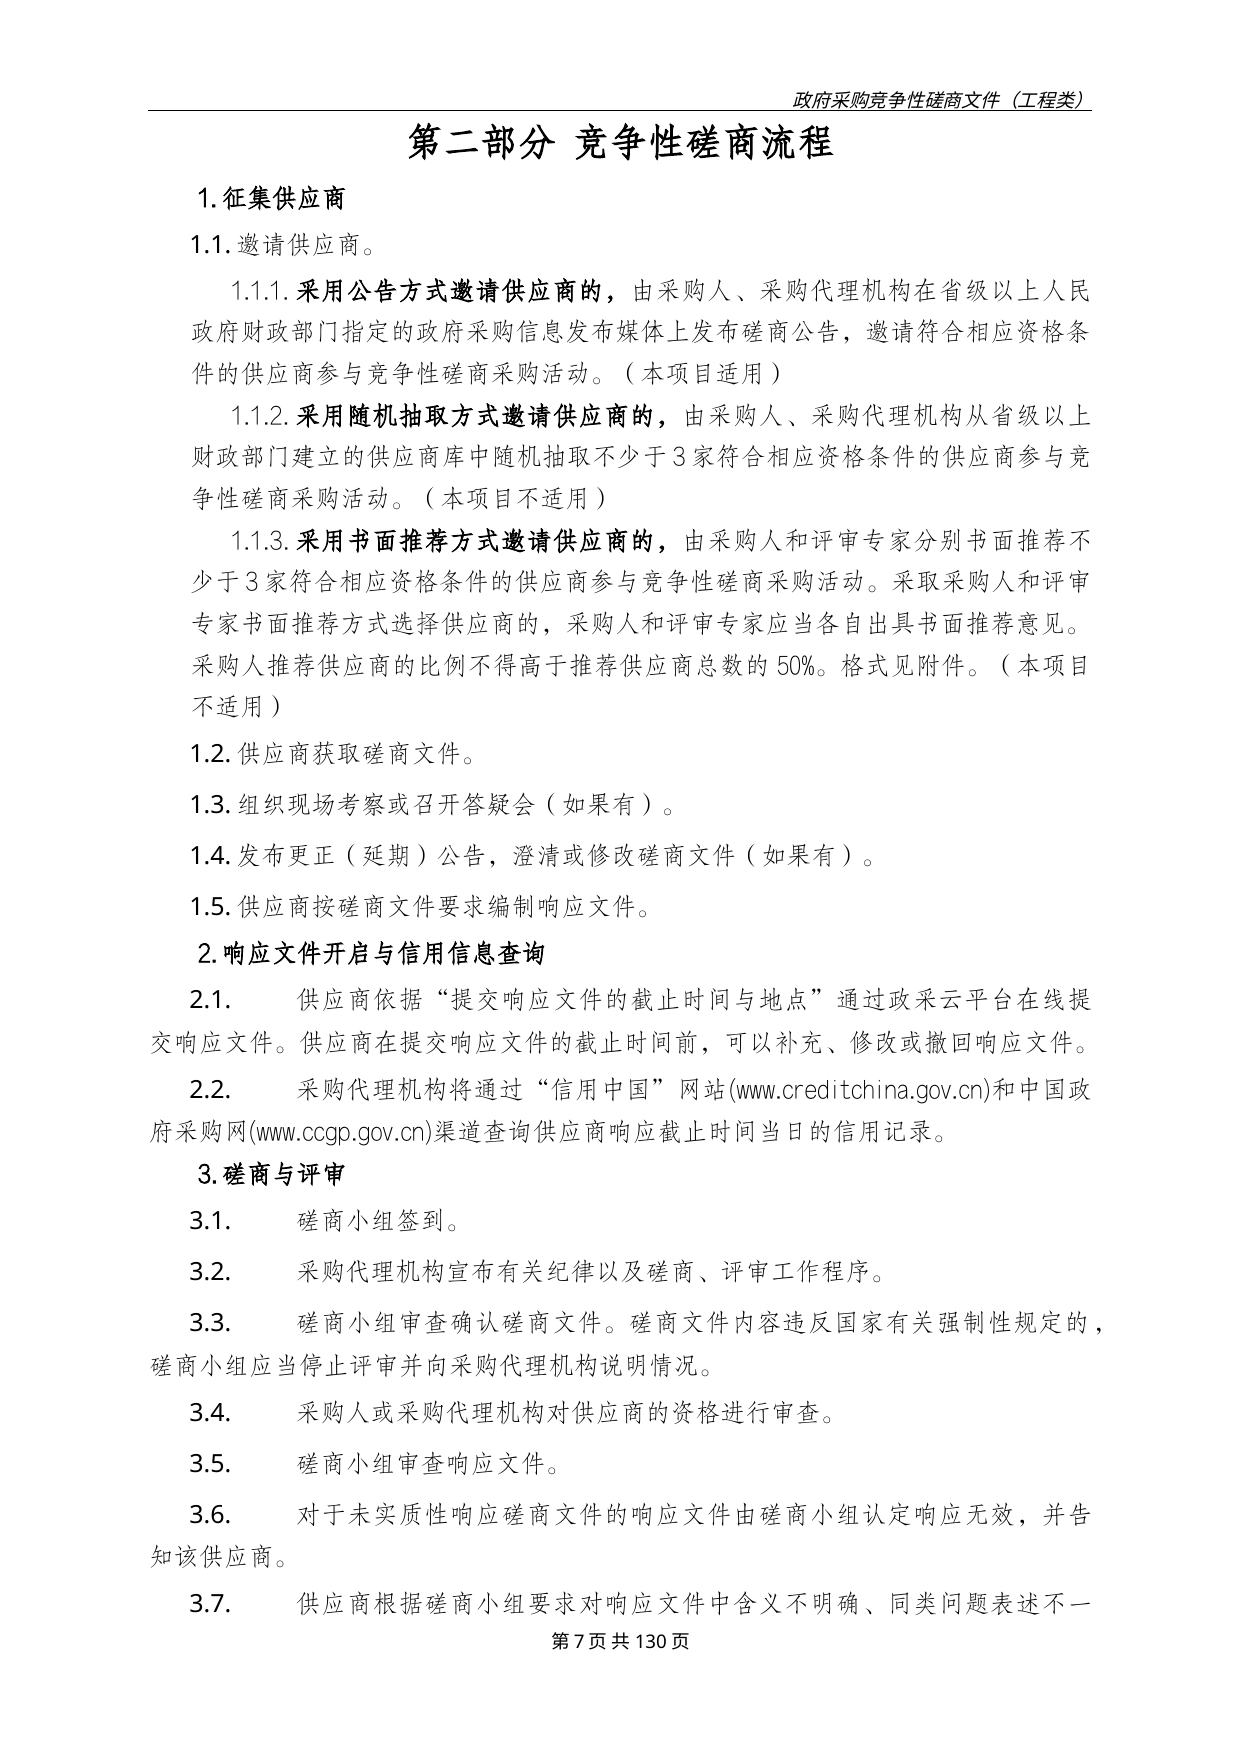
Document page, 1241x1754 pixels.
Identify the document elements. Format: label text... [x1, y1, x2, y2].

list 供应商依据“提交响应文件的截止时间与地点”通过政采云平台在线提交响应文件。供应商在提交响应文件的截止时间前，可以补充、修改或撤回响应文件。 [149, 982, 1092, 1057]
list 磋商小组审查确认磋商文件。磋商文件内容违反国家有关强制性规定的，磋商小组应当停止评审并向采购代理机构说明情况。 [149, 1305, 1092, 1380]
text 第二部分 竞争性磋商流程 [148, 122, 1092, 164]
list 采用公告方式邀请供应商的，由采购人、采购代理机构在省级以上人民政府财政部门指定的政府采购信息发布媒体上发布磋商公告，邀请符合相应资格条件的供应商参与竞争性磋商采购活动。（本项目适用） [190, 278, 1092, 389]
list 供应商获取磋商文件。 [189, 736, 1092, 770]
list 采购代理机构将通过“信用中国”网站(www.creditchina.gov.cn)和中国政府采购网(www.ccgp.gov.cn)渠道查询供应商响应截止时间当日的信用记录。 [149, 1071, 1092, 1147]
list 采用随机抽取方式邀请供应商的，由采购人、采购代理机构从省级以上财政部门建立的供应商库中随机抽取不少于3家符合相应资格条件的供应商参与竞争性磋商采购活动。（本项目不适用） [190, 403, 1092, 514]
list 发布更正（延期）公告，澄清或修改磋商文件（如果有）。 [189, 838, 1092, 872]
list 磋商与评审 [148, 1161, 1092, 1189]
list 采购代理机构宣布有关纪律以及磋商、评审工作程序。 [149, 1254, 1092, 1288]
list 供应商按磋商文件要求编制响应文件。 [189, 889, 1092, 923]
list 组织现场考察或召开答疑会（如果有）。 [189, 787, 1092, 821]
list 磋商小组审查响应文件。 [149, 1445, 1092, 1479]
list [149, 1586, 1092, 1620]
list 对于未实质性响应磋商文件的响应文件由磋商小组认定响应无效，并告知该供应商。 [149, 1496, 1092, 1572]
list 响应文件开启与信用信息查询 [148, 940, 1092, 968]
list 征集供应商 [148, 185, 1092, 213]
list 磋商小组签到。 [149, 1203, 1092, 1237]
list 采用书面推荐方式邀请供应商的，由采购人和评审专家分别书面推荐不少于3家符合相应资格条件的供应商参与竞争性磋商采购活动。采取采购人和评审专家书面推荐方式选择供应商的，采购人和评审专家应当各自出具书面推荐意见。采购人推荐供应商的比例不得高于推荐供应商总数的50%。格式见附件。（本项目不适用） [190, 528, 1092, 722]
list 邀请供应商。 [189, 227, 1092, 261]
list 采购人或采购代理机构对供应商的资格进行审查。 [149, 1394, 1092, 1428]
